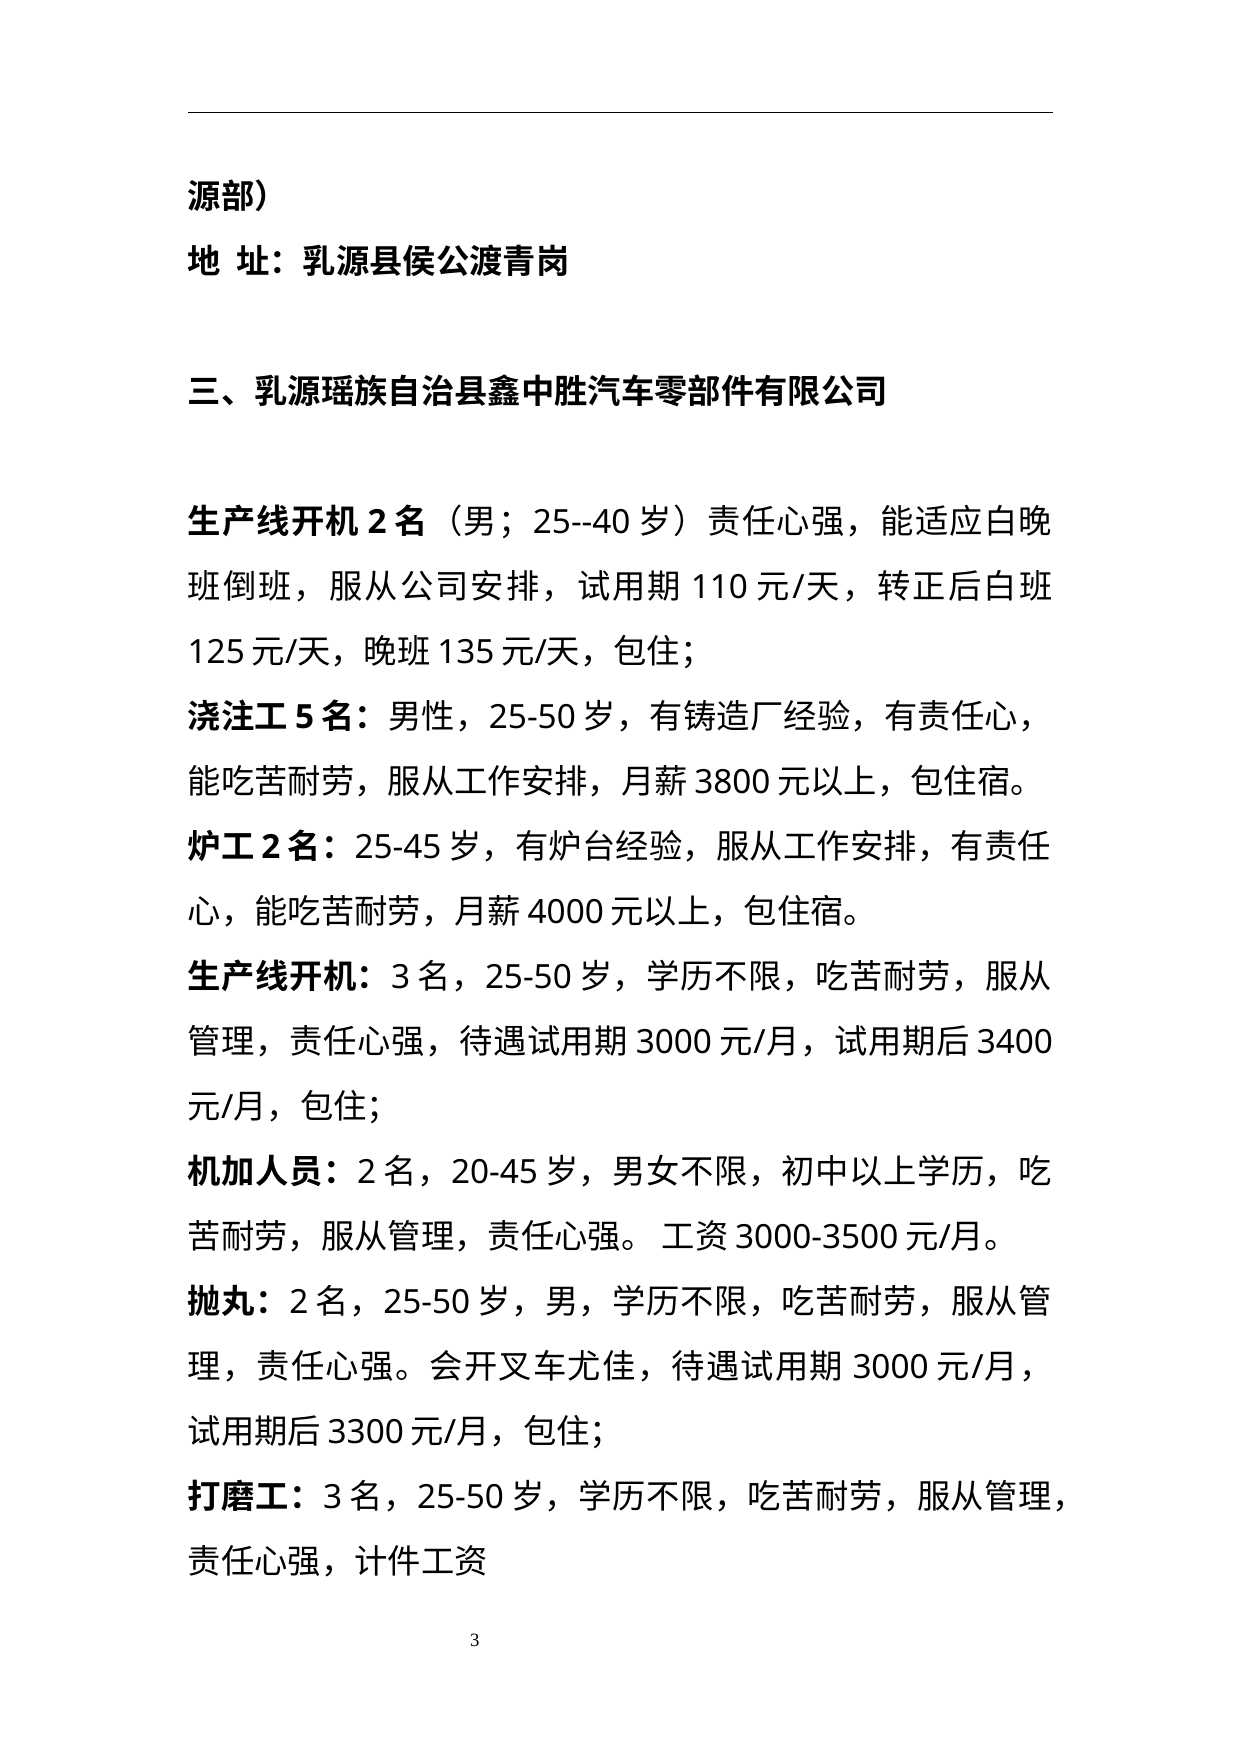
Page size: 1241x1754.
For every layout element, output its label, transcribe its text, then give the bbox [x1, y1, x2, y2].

text 抛丸：2名，25-50岁，男，学历不限，吃苦耐劳，服从管理，责任心强。会开叉车尤佳，待遇试用期3000元/月，试用期后3300元/月，包住； [187, 1267, 1053, 1462]
text 炉工2名：25-45岁，有炉台经验，服从工作安排，有责任心，能吃苦耐劳，月薪4000元以上，包住宿。 生产线开机：3名，25-50岁，学历不限，吃苦耐劳，服从管理，责任心强，待遇试用期3000元/月，试用期后3400元/月，包住； [187, 812, 1053, 1137]
text 生产线开机2名（男；25--40岁）责任心强，能适应白晚班倒班，服从公司安排，试用期110元/天，转正后白班125元/天，晚班135元/天，包住； [187, 487, 1053, 682]
text 浇注工5名：男性，25-50岁，有铸造厂经验，有责任心，能吃苦耐劳，服从工作安排，月薪3800元以上，包住宿。 [187, 682, 1053, 812]
text 打磨工：3名，25-50岁，学历不限，吃苦耐劳，服从管理，责任心强，计件工资 [187, 1462, 1053, 1592]
text 地 址：乳源县侯公渡青岗 [187, 227, 1053, 292]
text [187, 162, 1053, 227]
text 机加人员：2名，20-45岁，男女不限，初中以上学历，吃苦耐劳，服从管理，责任心强。 工资3000-3500元/月。 [187, 1137, 1053, 1267]
text 三、乳源瑶族自治县鑫中胜汽车零部件有限公司 [187, 357, 1053, 422]
